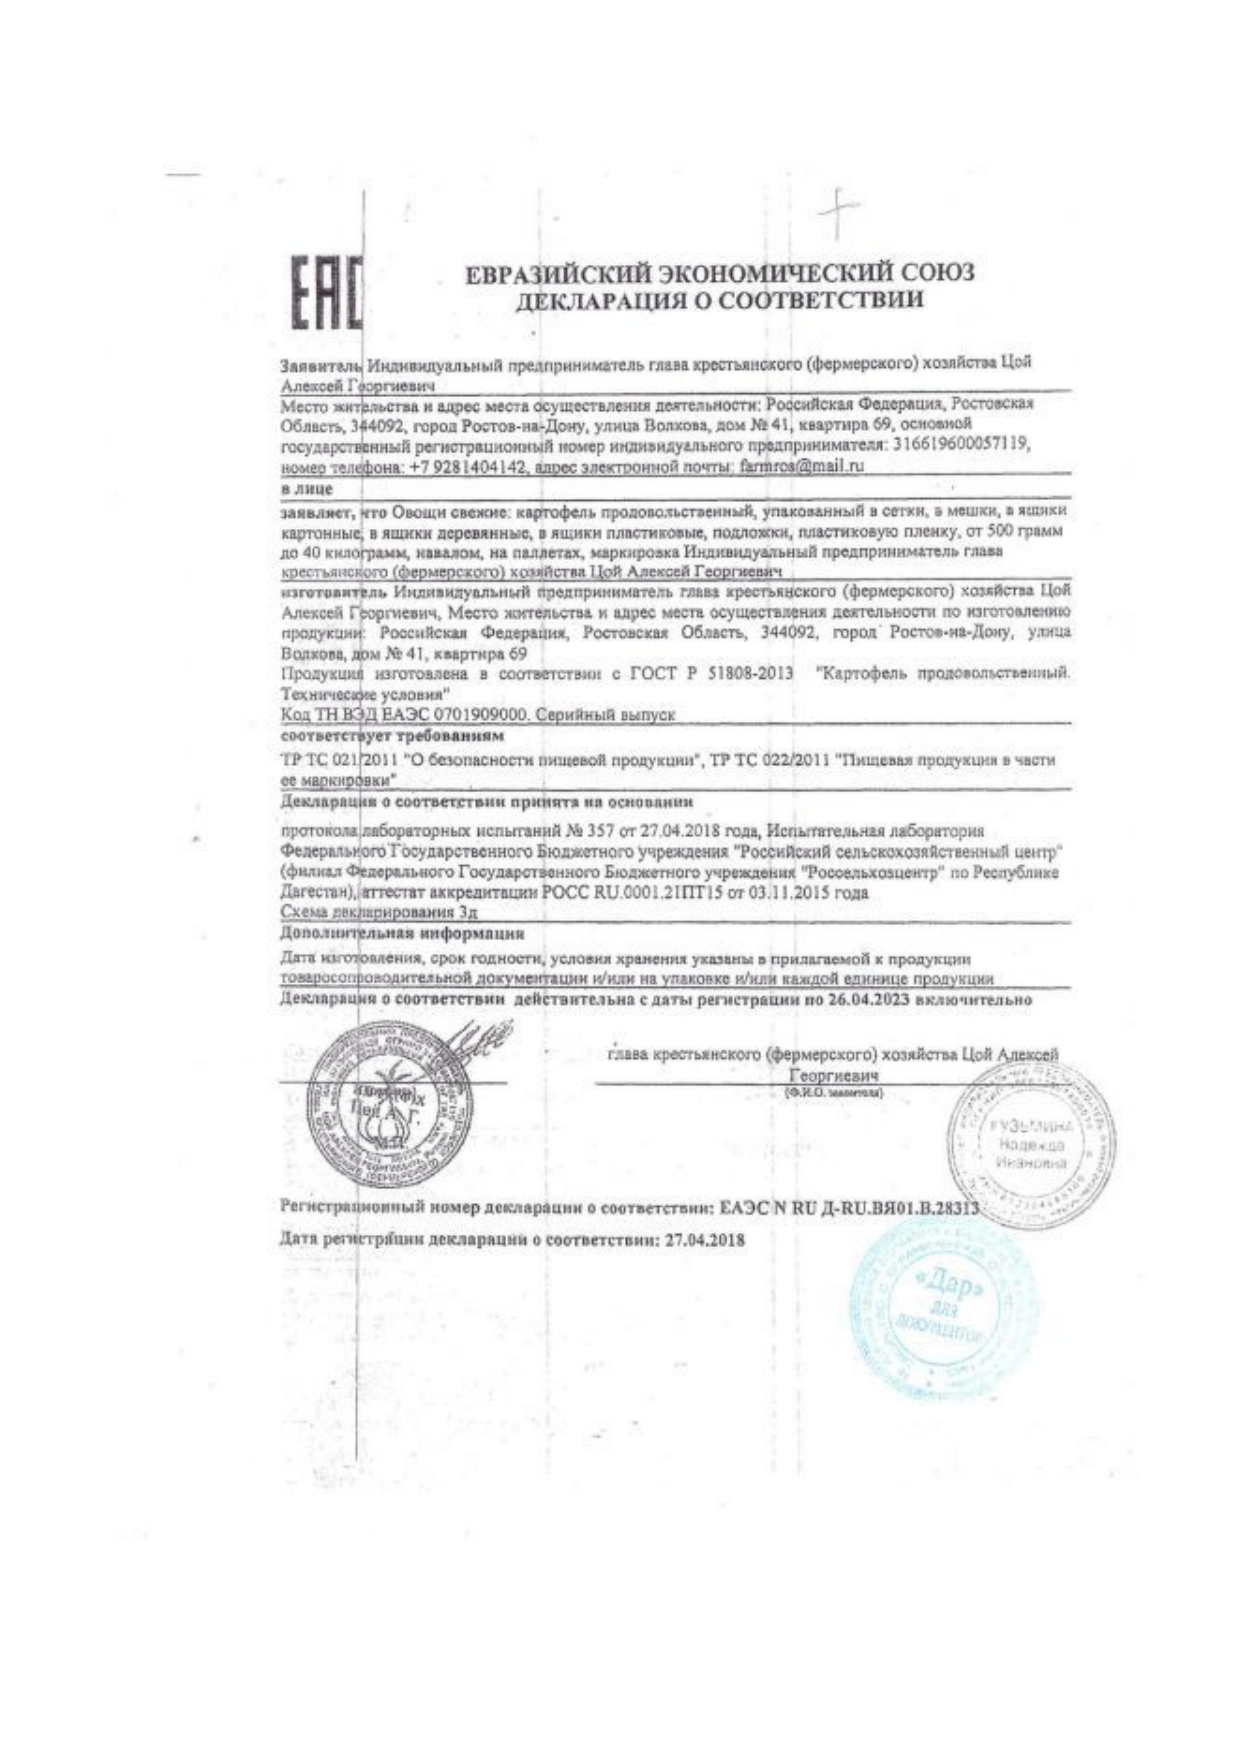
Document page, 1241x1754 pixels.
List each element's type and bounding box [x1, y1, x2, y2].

picture [103, 118, 1149, 1556]
